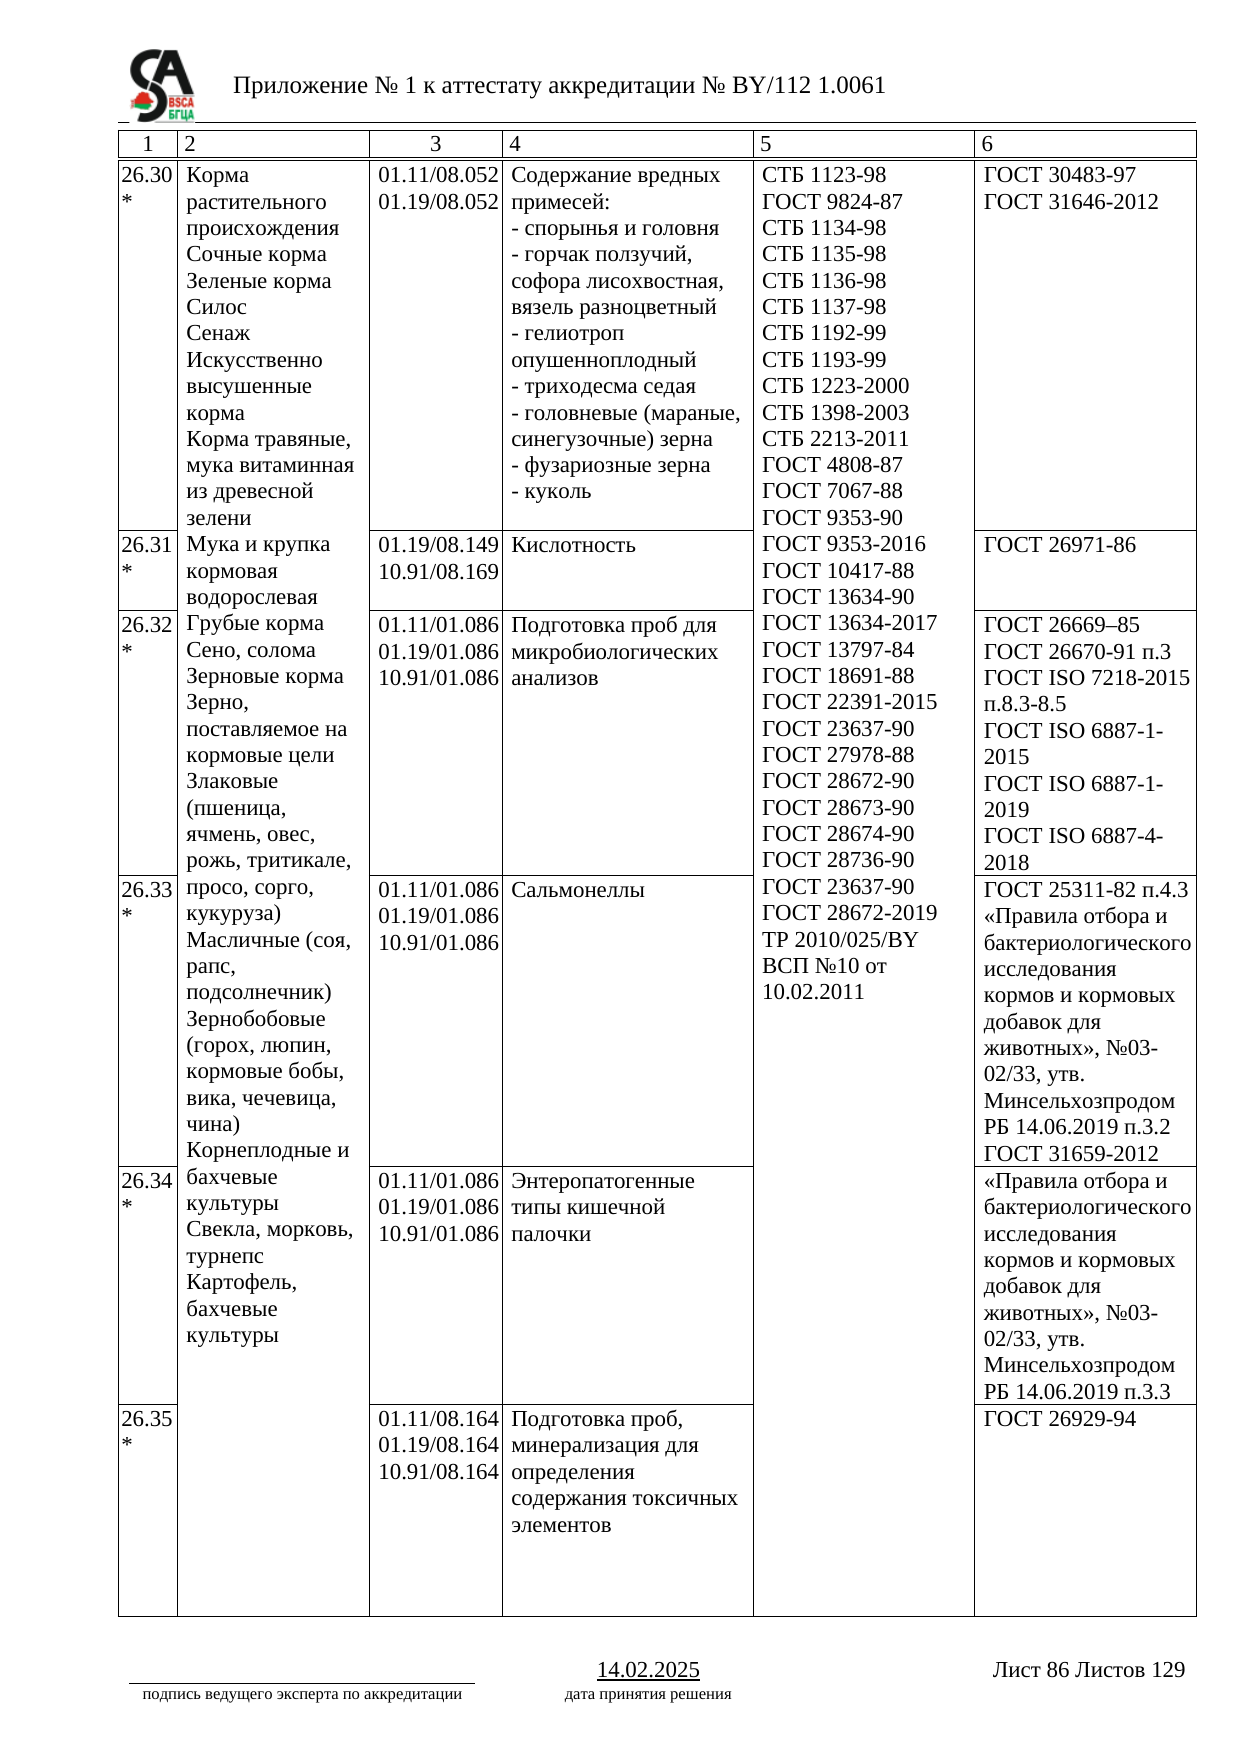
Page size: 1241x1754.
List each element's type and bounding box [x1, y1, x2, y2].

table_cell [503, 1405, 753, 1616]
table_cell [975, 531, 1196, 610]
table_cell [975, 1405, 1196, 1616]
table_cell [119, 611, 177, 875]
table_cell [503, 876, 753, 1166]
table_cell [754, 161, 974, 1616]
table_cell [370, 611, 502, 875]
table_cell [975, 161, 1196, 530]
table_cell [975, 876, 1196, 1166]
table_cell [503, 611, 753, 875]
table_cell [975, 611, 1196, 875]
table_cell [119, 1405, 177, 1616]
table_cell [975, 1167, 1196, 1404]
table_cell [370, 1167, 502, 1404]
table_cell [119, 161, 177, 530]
picture [129, 47, 195, 123]
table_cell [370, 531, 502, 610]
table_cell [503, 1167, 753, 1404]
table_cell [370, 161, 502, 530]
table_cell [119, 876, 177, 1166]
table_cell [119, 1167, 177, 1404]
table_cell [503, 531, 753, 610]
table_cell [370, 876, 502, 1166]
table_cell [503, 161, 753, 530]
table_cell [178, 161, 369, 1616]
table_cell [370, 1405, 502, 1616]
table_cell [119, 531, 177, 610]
